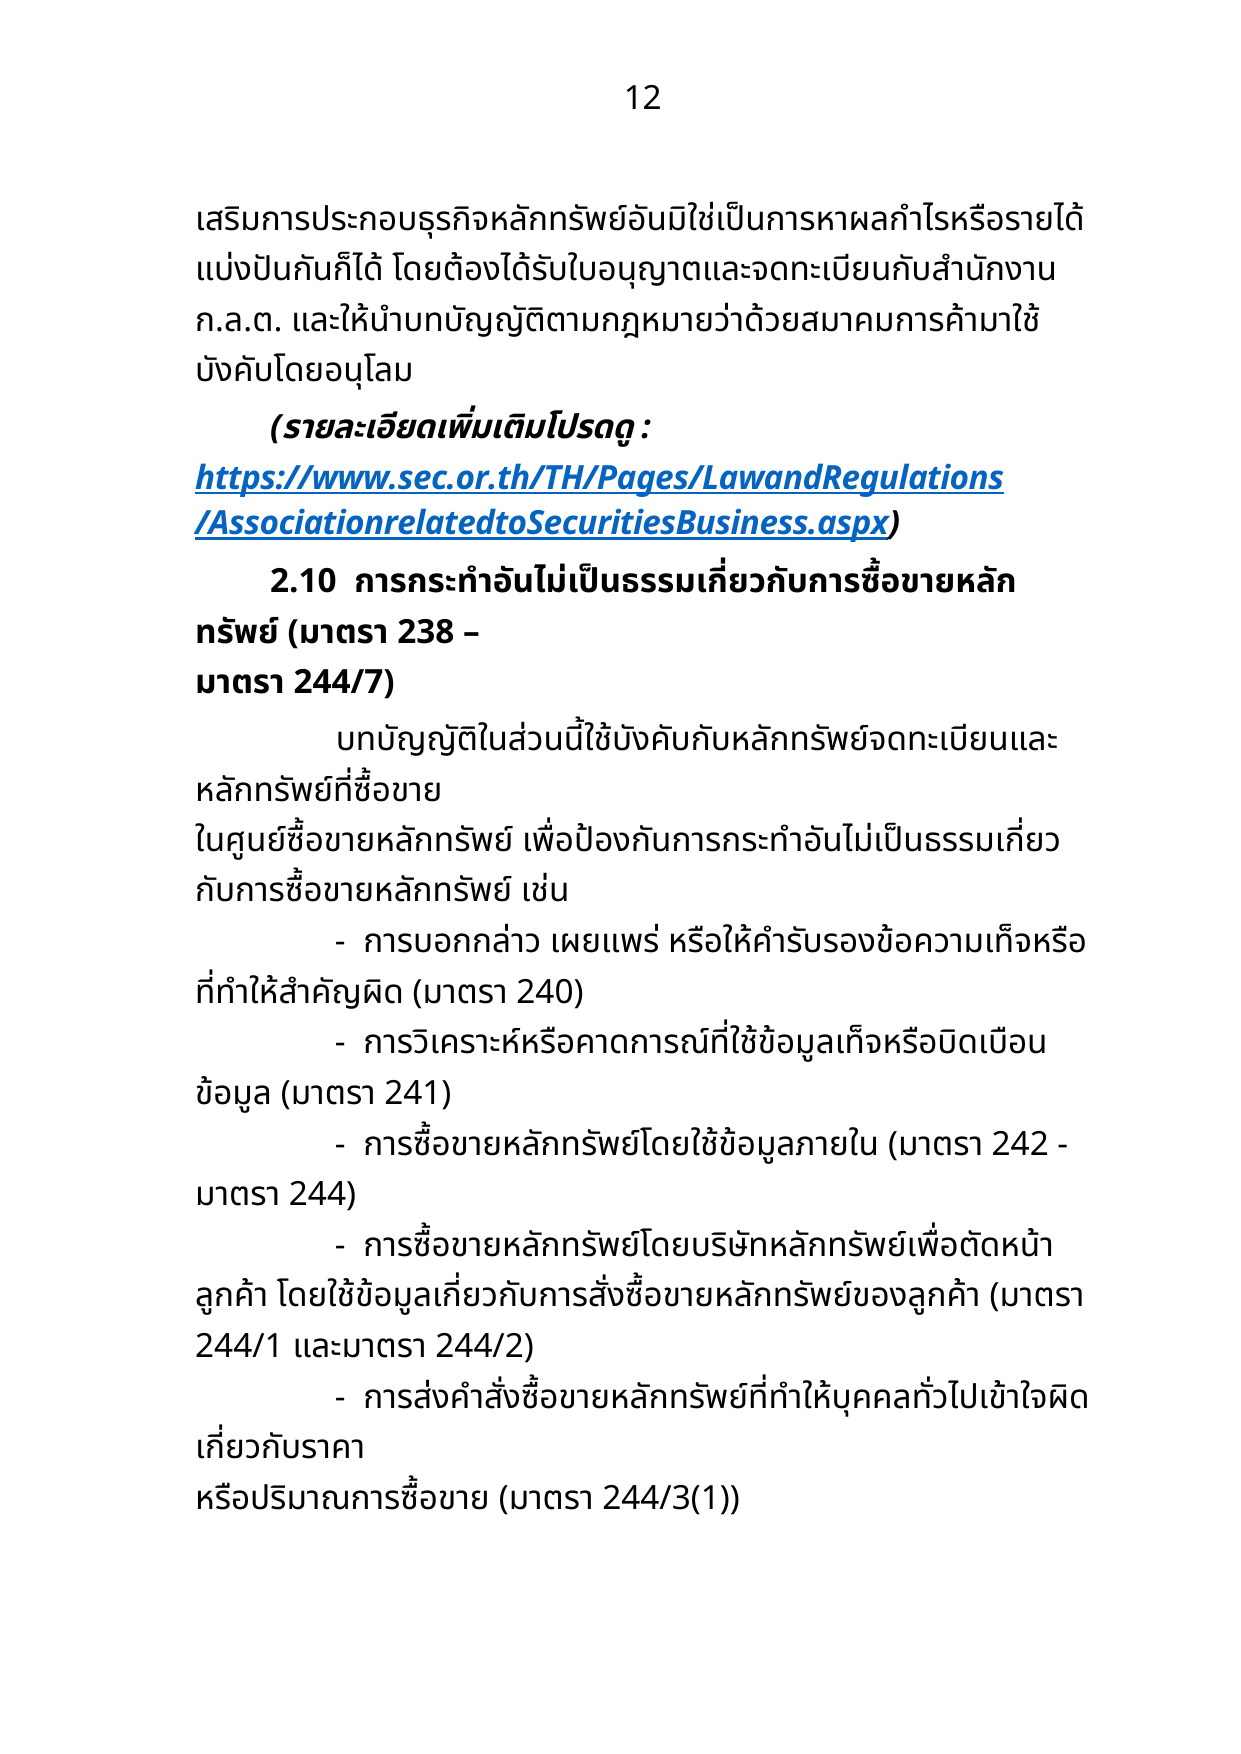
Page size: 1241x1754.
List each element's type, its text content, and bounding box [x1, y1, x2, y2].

text - การซื้อขายหลักทรัพย์โดยใช้ข้อมูลภายใน (มาตรา 242 - มาตรา 244) [195, 1119, 1090, 1221]
text - การวิเคราะห์หรือคาดการณ์ที่ใช้ข้อมูลเท็จหรือบิดเบือนข้อมูล (มาตรา 241) [195, 1018, 1090, 1119]
text - การซื้อขายหลักทรัพย์โดยบริษัทหลักทรัพย์เพื่อตัดหน้าลูกค้า โดยใช้ข้อมูลเกี่ยวกับการสั่งซื้อขายหลักทรัพย์ของลูกค้า (มาตรา 244/1 และมาตรา ​244/2) [195, 1221, 1090, 1372]
text - การบอกกล่าว เผยแพร่ หรือให้คำรับรองข้อความเท็จหรือที่ทำให้สำคัญผิด (มาตรา 240) [195, 917, 1090, 1018]
text - การส่งคำสั่งซื้อขายหลักทรัพย์ที่ทำให้บุคคลทั่วไปเข้าใจผิดเกี่ยวกับราคา หรือปริมาณการซื้อขาย (มาตรา 244/3(1)) [195, 1372, 1090, 1524]
text บทบัญญัติในส่วนนี้ใช้บังคับกับหลักทรัพย์จดทะเบียนและหลักทรัพย์ที่ซื้อขาย ในศูนย์ซื้อขายหลักทรัพย์ เพื่อป้องกันการกระทำอันไม่เป็นธรรมเกี่ยวกับการซื้อขายหลักทรัพย์ เช่น [195, 715, 1090, 917]
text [195, 195, 1090, 397]
text 2.10 การกระทำอันไม่เป็นธรรมเกี่ยวกับการซื้อขายหลักทรัพย์ (มาตรา 238 – มาตรา 244/7) [195, 557, 1090, 709]
text (รายละเอียดเพิ่มเติมโปรดดู : https://www.sec.or.th/TH/Pages/LawandRegulations /AssociationrelatedtoSecuritiesBusiness.aspx) [195, 403, 1090, 544]
